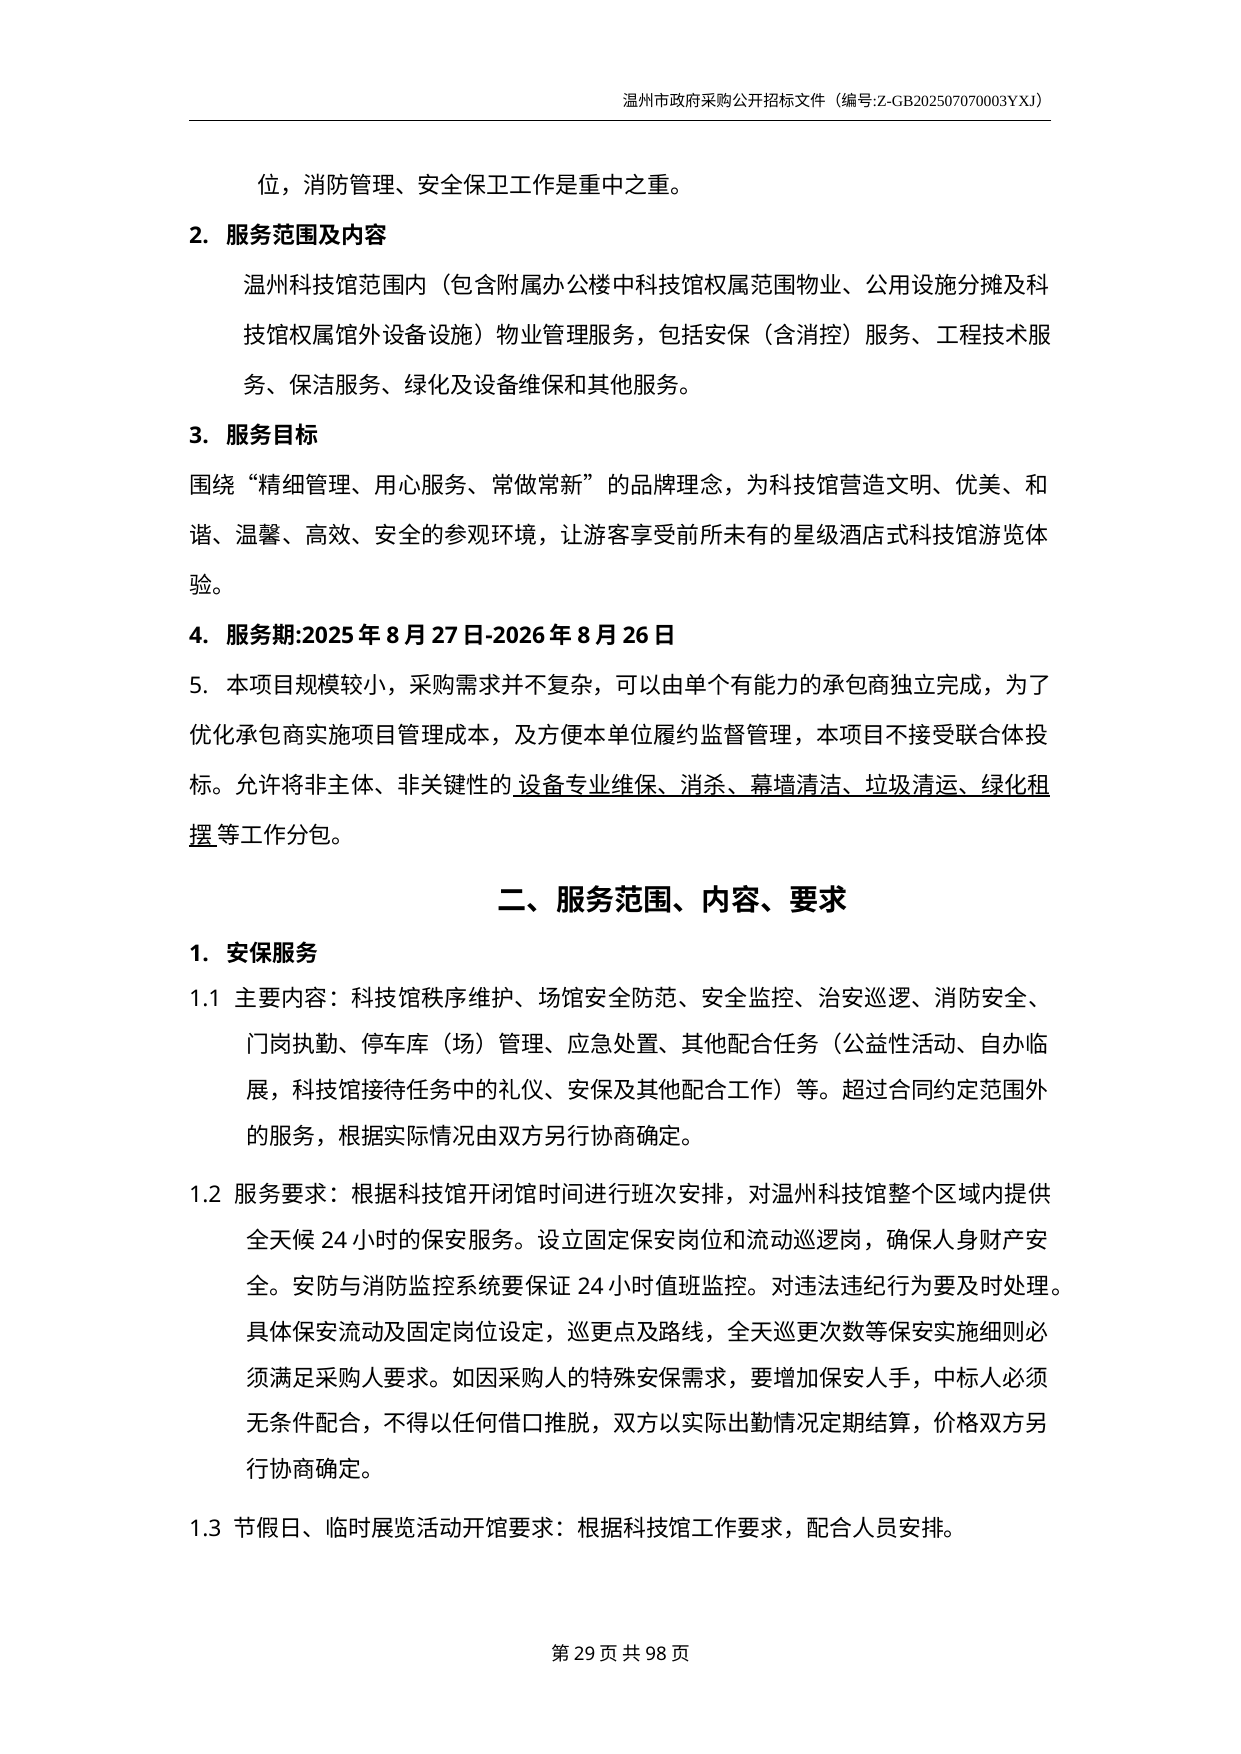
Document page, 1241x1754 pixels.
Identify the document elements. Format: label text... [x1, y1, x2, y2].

subtitle 二、服务范围、内容、要求 [234, 853, 1051, 924]
text 1.3 节假日、临时展览活动开馆要求：根据科技馆工作要求，配合人员安排。 [189, 1499, 1051, 1545]
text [257, 153, 1051, 203]
text 温州科技馆范围内（包含附属办公楼中科技馆权属范围物业、公用设施分摊及科技馆权属馆外设备设施）物业管理服务，包括安保（含消控）服务、工程技术服务、保洁服务、绿化及设备维保和其他服务。 [244, 253, 1051, 403]
list 本项目规模较小，采购需求并不复杂‌，可以由单个有能力的承包商独立完成‌，为了优化承包商实施项目管理成本，及方便本单位履约监督管理，本项目不接受联合体投标。允许将非主体、非关键性的 设备专业维保、消杀、幕墙清洁、垃圾清运、绿化租摆 等工作分包。 [189, 653, 1051, 853]
text 3. 服务目标 [189, 403, 1051, 453]
text 2. 服务范围及内容 [189, 203, 1051, 253]
text 1.2 服务要求：根据科技馆开闭馆时间进行班次安排，对温州科技馆整个区域内提供全天候24小时的保安服务。设立固定保安岗位和流动巡逻岗，确保人身财产安全。安防与消防监控系统要保证24小时值班监控。对违法违纪行为要及时处理。具体保安流动及固定岗位设定，巡更点及路线，全天巡更次数等保安实施细则必须满足采购人要求。如因采购人的特殊安保需求，要增加保安人手，中标人必须无条件配合，不得以任何借口推脱，双方以实际出勤情况定期结算，价格双方另行协商确定。 [189, 1166, 1051, 1487]
text 1. 安保服务 [189, 924, 1051, 970]
text 1.1 主要内容：科技馆秩序维护、场馆安全防范、安全监控、治安巡逻、消防安全、门岗执勤、停车库（场）管理、应急处置、其他配合任务（公益性活动、自办临展，科技馆接待任务中的礼仪、安保及其他配合工作）等。超过合同约定范围外的服务，根据实际情况由双方另行协商确定。 [189, 970, 1051, 1153]
text 围绕“精细管理、用心服务、常做常新”的品牌理念，为科技馆营造文明、优美、和谐、温馨、高效、安全的参观环境，让游客享受前所未有的星级酒店式科技馆游览体验。 [189, 453, 1051, 603]
list 服务期:2025年8月27日-2026年8月26日 [189, 603, 1051, 653]
